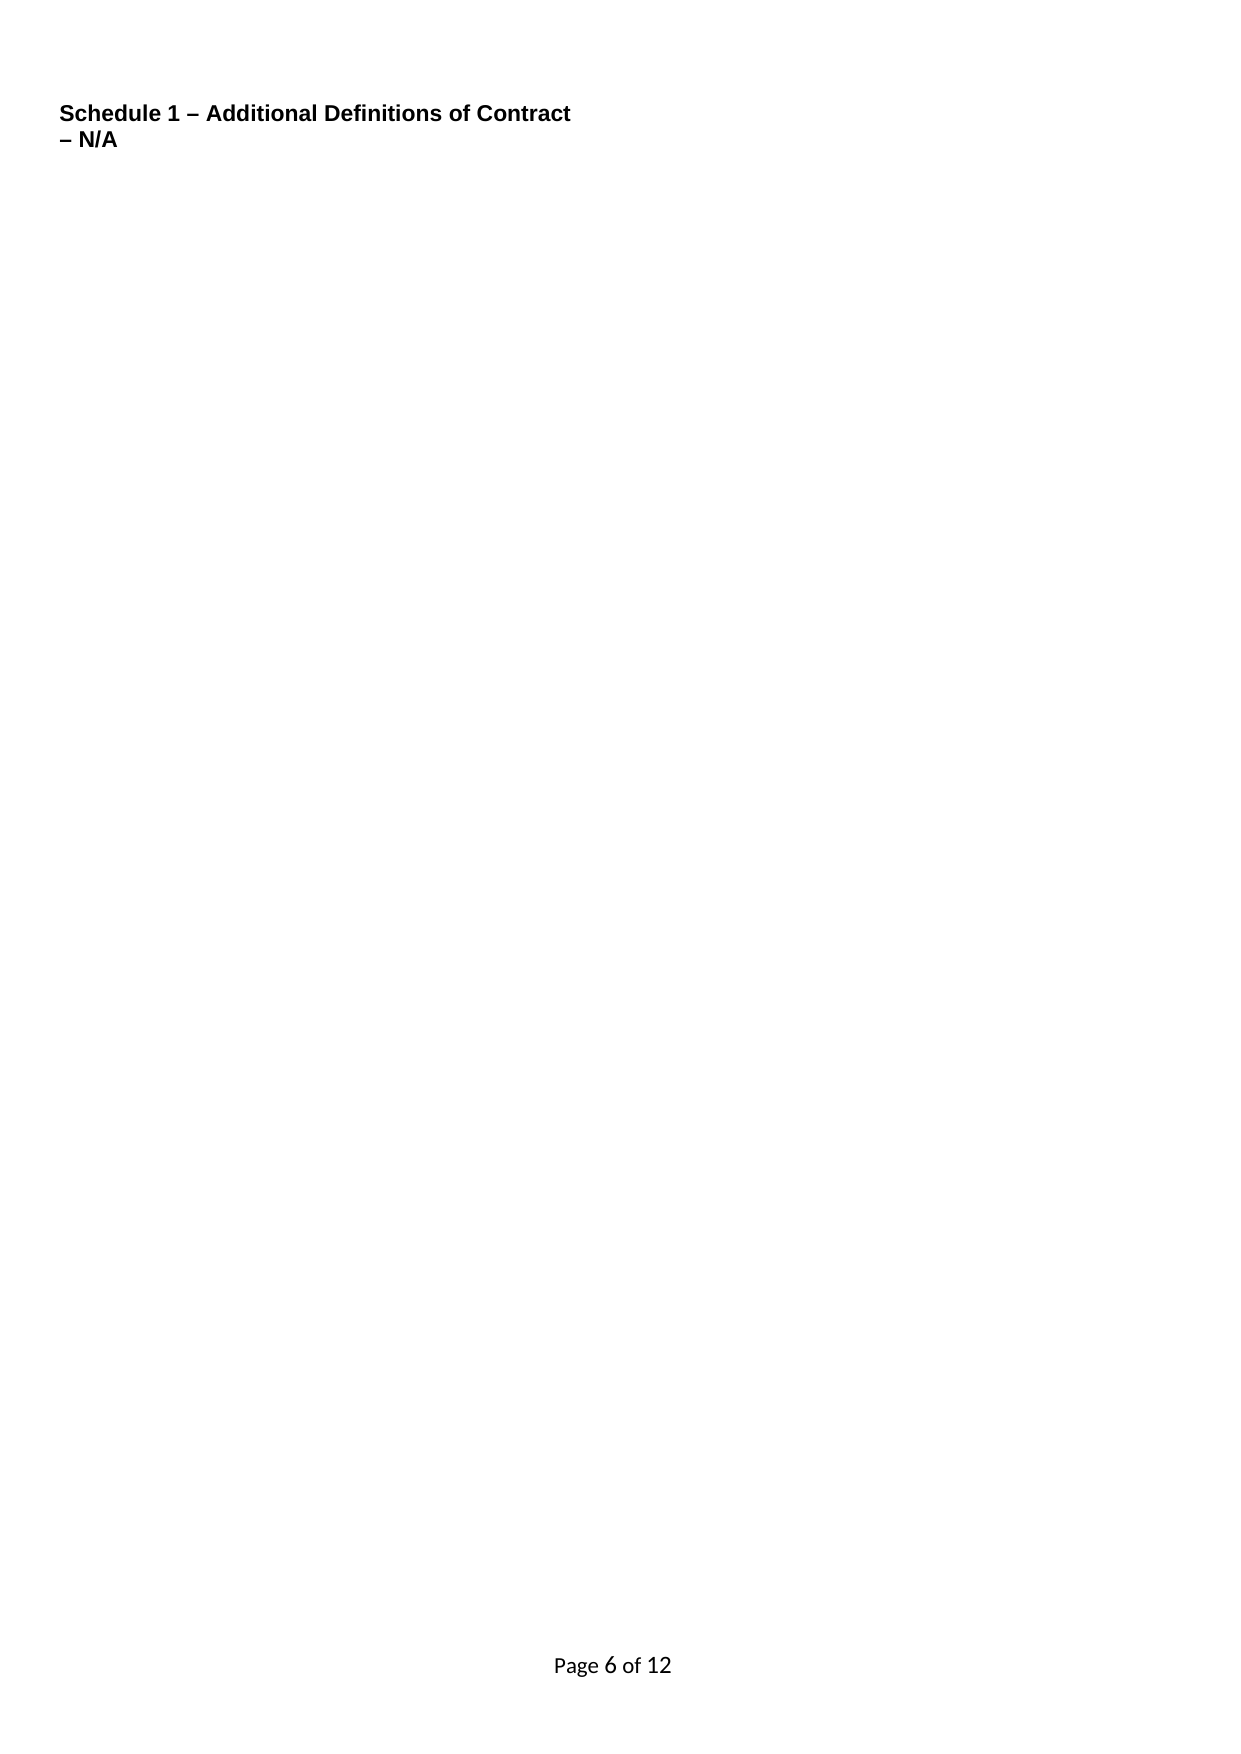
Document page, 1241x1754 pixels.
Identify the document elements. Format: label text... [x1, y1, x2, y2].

subtitle Schedule 1 – Additional Definitions of Contract – N/A [59, 100, 576, 153]
